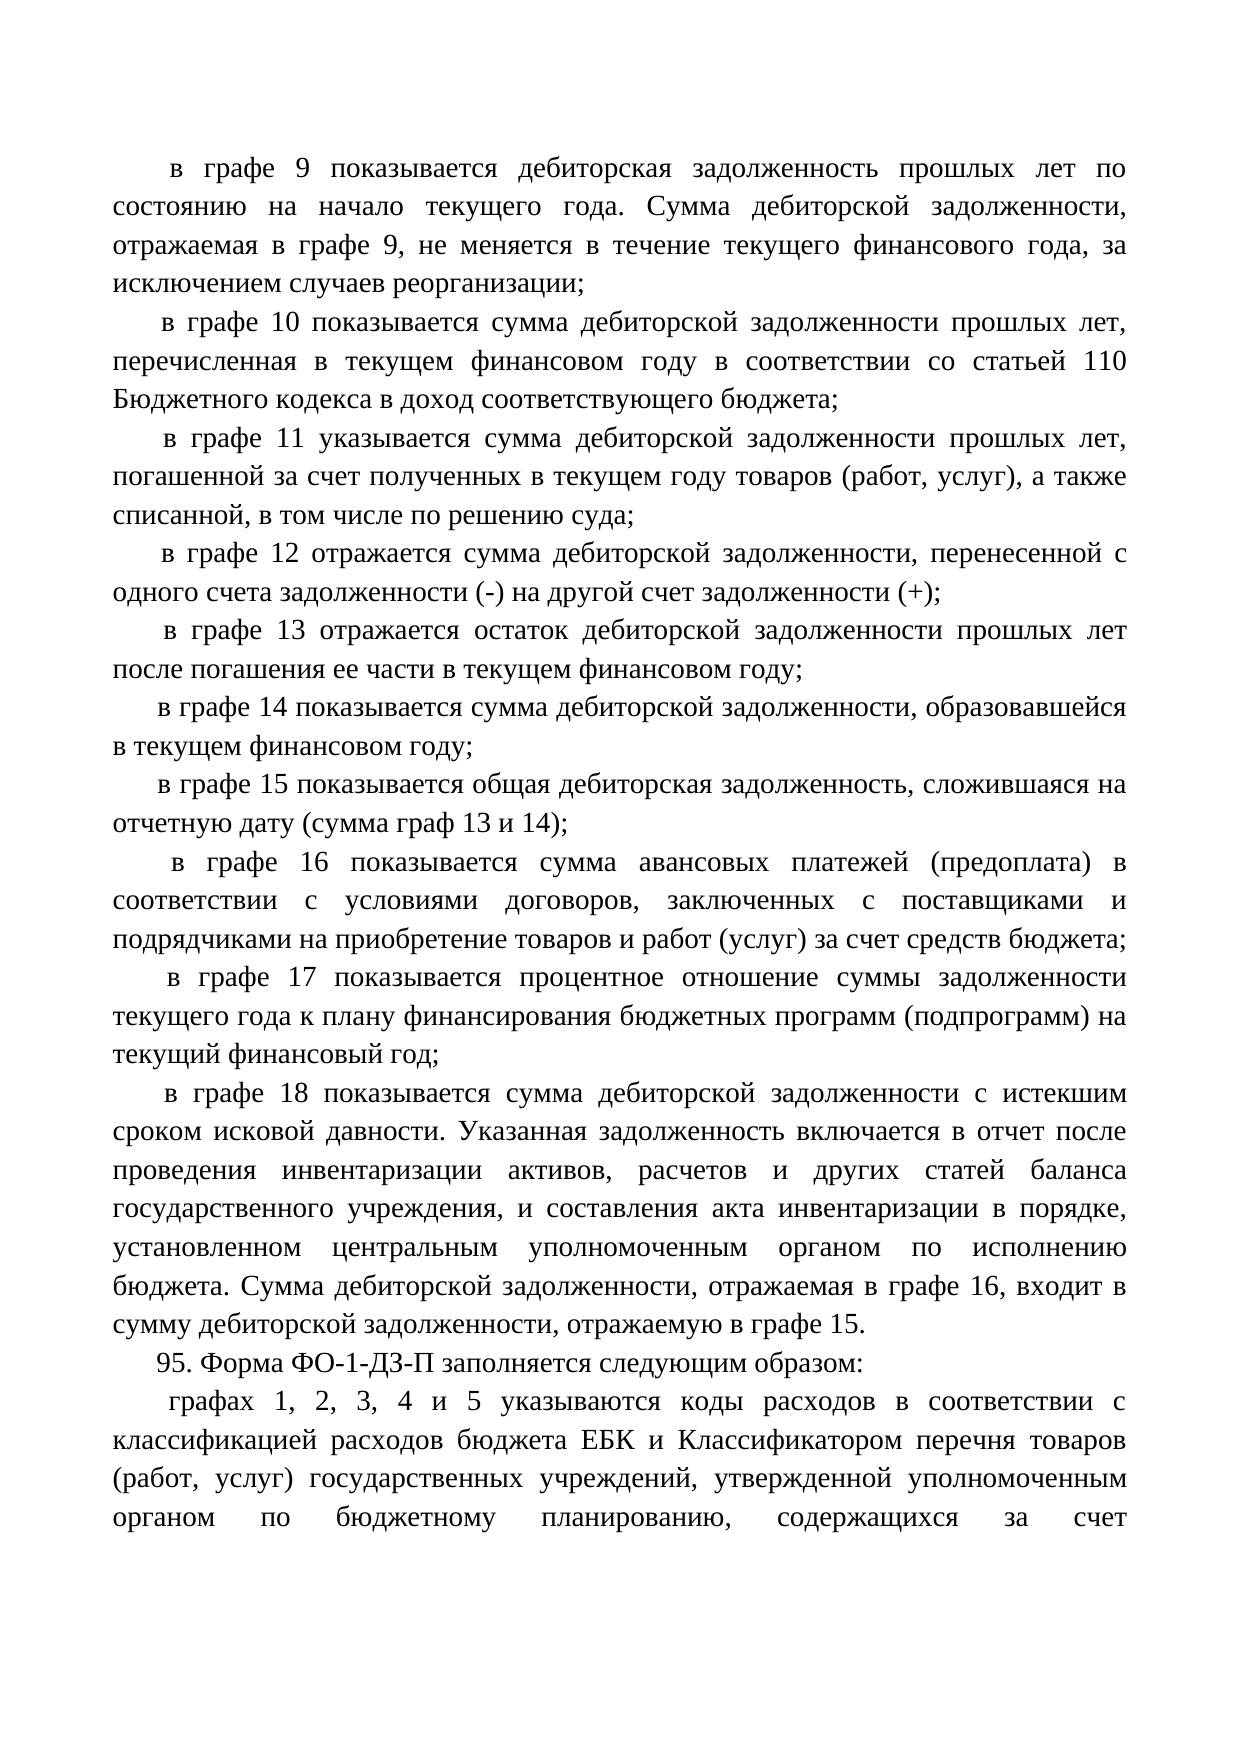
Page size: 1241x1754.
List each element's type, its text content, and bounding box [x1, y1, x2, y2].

text в графе 16 показывается сумма авансовых платежей (предоплата) в соответствии с условиями договоров, заключенных с поставщиками и подрядчиками на приобретение товаров и работ (услуг) за счет средств бюджета; [112, 844, 1128, 954]
text 95. Форма ФО-1-ДЗ-П заполняется следующим образом: [112, 1345, 1128, 1378]
text в графе 15 показывается общая дебиторская задолженность, сложившаяся на отчетную дату (сумма граф 13 и 14); [112, 767, 1128, 839]
text в графе 17 показывается процентное отношение суммы задолженности текущего года к плану финансирования бюджетных программ (подпрограмм) на текущий финансовый год; [112, 959, 1128, 1070]
text в графе 13 отражается остаток дебиторской задолженности прошлых лет после погашения ее части в текущем финансовом году; [112, 612, 1128, 684]
text в графе 14 показывается сумма дебиторской задолженности, образовавшейся в текущем финансовом году; [112, 689, 1128, 762]
text в графе 18 показывается сумма дебиторской задолженности с истекшим сроком исковой давности. Указанная задолженность включается в отчет после проведения инвентаризации активов, расчетов и других статей баланса государственного учреждения, и составления акта инвентаризации в порядке, установленном центральным уполномоченным органом по исполнению бюджета. Сумма дебиторской задолженности, отражаемая в графе 16, входит в сумму дебиторской задолженности, отражаемую в графе 15. [112, 1075, 1128, 1340]
text в графе 11 указывается сумма дебиторской задолженности прошлых лет, погашенной за счет полученных в текущем году товаров (работ, услуг), а также списанной, в том числе по решению суда; [112, 420, 1128, 530]
text в графе 12 отражается сумма дебиторской задолженности, перенесенной с одного счета задолженности (-) на другой счет задолженности (+); [112, 535, 1128, 607]
text в графе 10 показывается сумма дебиторской задолженности прошлых лет, перечисленная в текущем финансовом году в соответствии со статьей 110 Бюджетного кодекса в доход соответствующего бюджета; [112, 304, 1128, 415]
